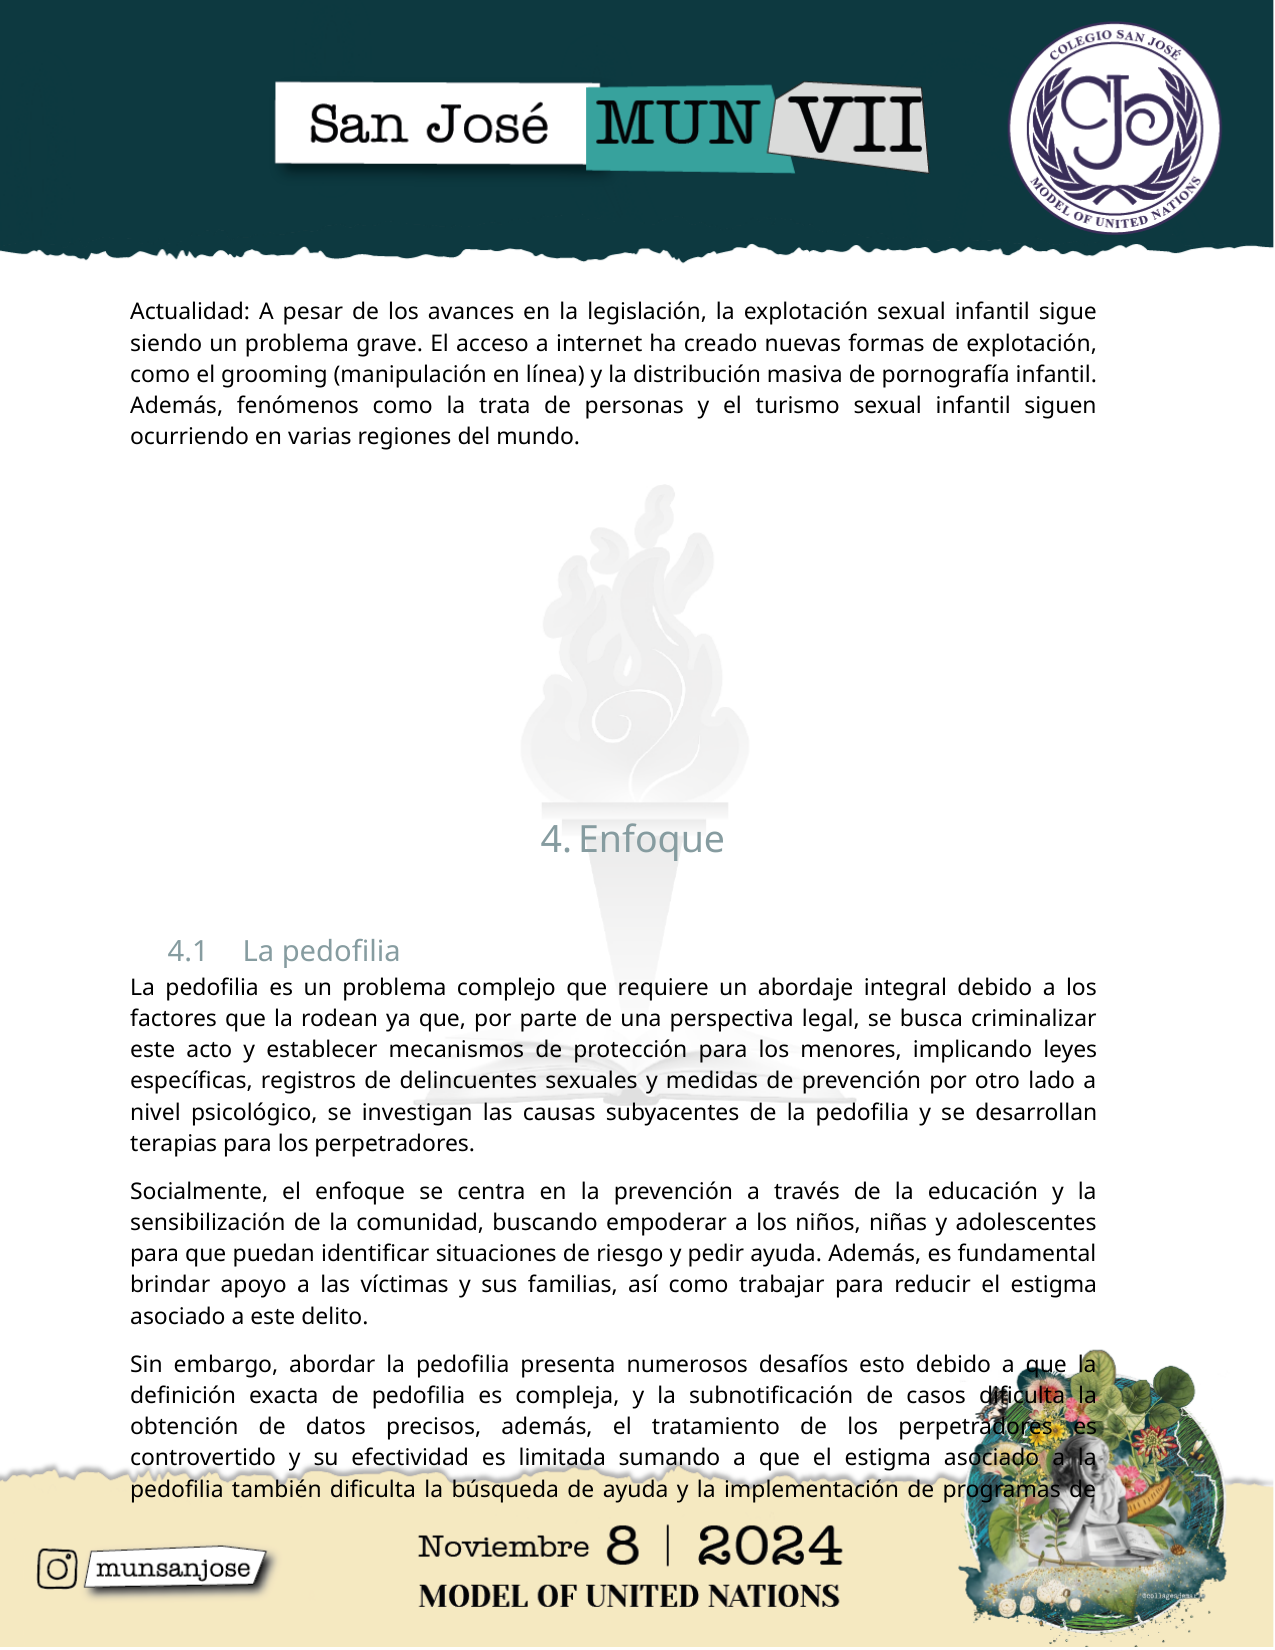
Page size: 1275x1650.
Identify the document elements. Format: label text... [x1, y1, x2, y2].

subtitle Enfoque [167, 812, 1098, 863]
text La pedofilia es un problema complejo que requiere un abordaje integral debido a los factores que la rodean ya que, por parte de una perspectiva legal, se busca criminalizar este acto y establecer mecanismos de protección para los menores, implicando leyes específicas, registros de delincuentes sexuales y medidas de prevención por otro lado a nivel psicológico, se investigan las causas subyacentes de la pedofilia y se desarrollan terapias para los perpetradores. [130, 970, 1098, 1158]
text Socialmente, el enfoque se centra en la prevención a través de la educación y la sensibilización de la comunidad, buscando empoderar a los niños, niñas y adolescentes para que puedan identificar situaciones de riesgo y pedir ayuda. Además, es fundamental brindar apoyo a las víctimas y sus familias, así como trabajar para reducir el estigma asociado a este delito. [130, 1174, 1098, 1331]
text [130, 1347, 1098, 1504]
subtitle La pedofilia [167, 931, 1098, 970]
text Actualidad: A pesar de los avances en la legislación, la explotación sexual infantil sigue siendo un problema grave. El acceso a internet ha creado nuevas formas de explotación, como el grooming (manipulación en línea) y la distribución masiva de pornografía infantil. Además, fenómenos como la trata de personas y el turismo sexual infantil siguen ocurriendo en varias regiones del mundo. [130, 295, 1098, 452]
picture [0, 0, 1274, 1647]
